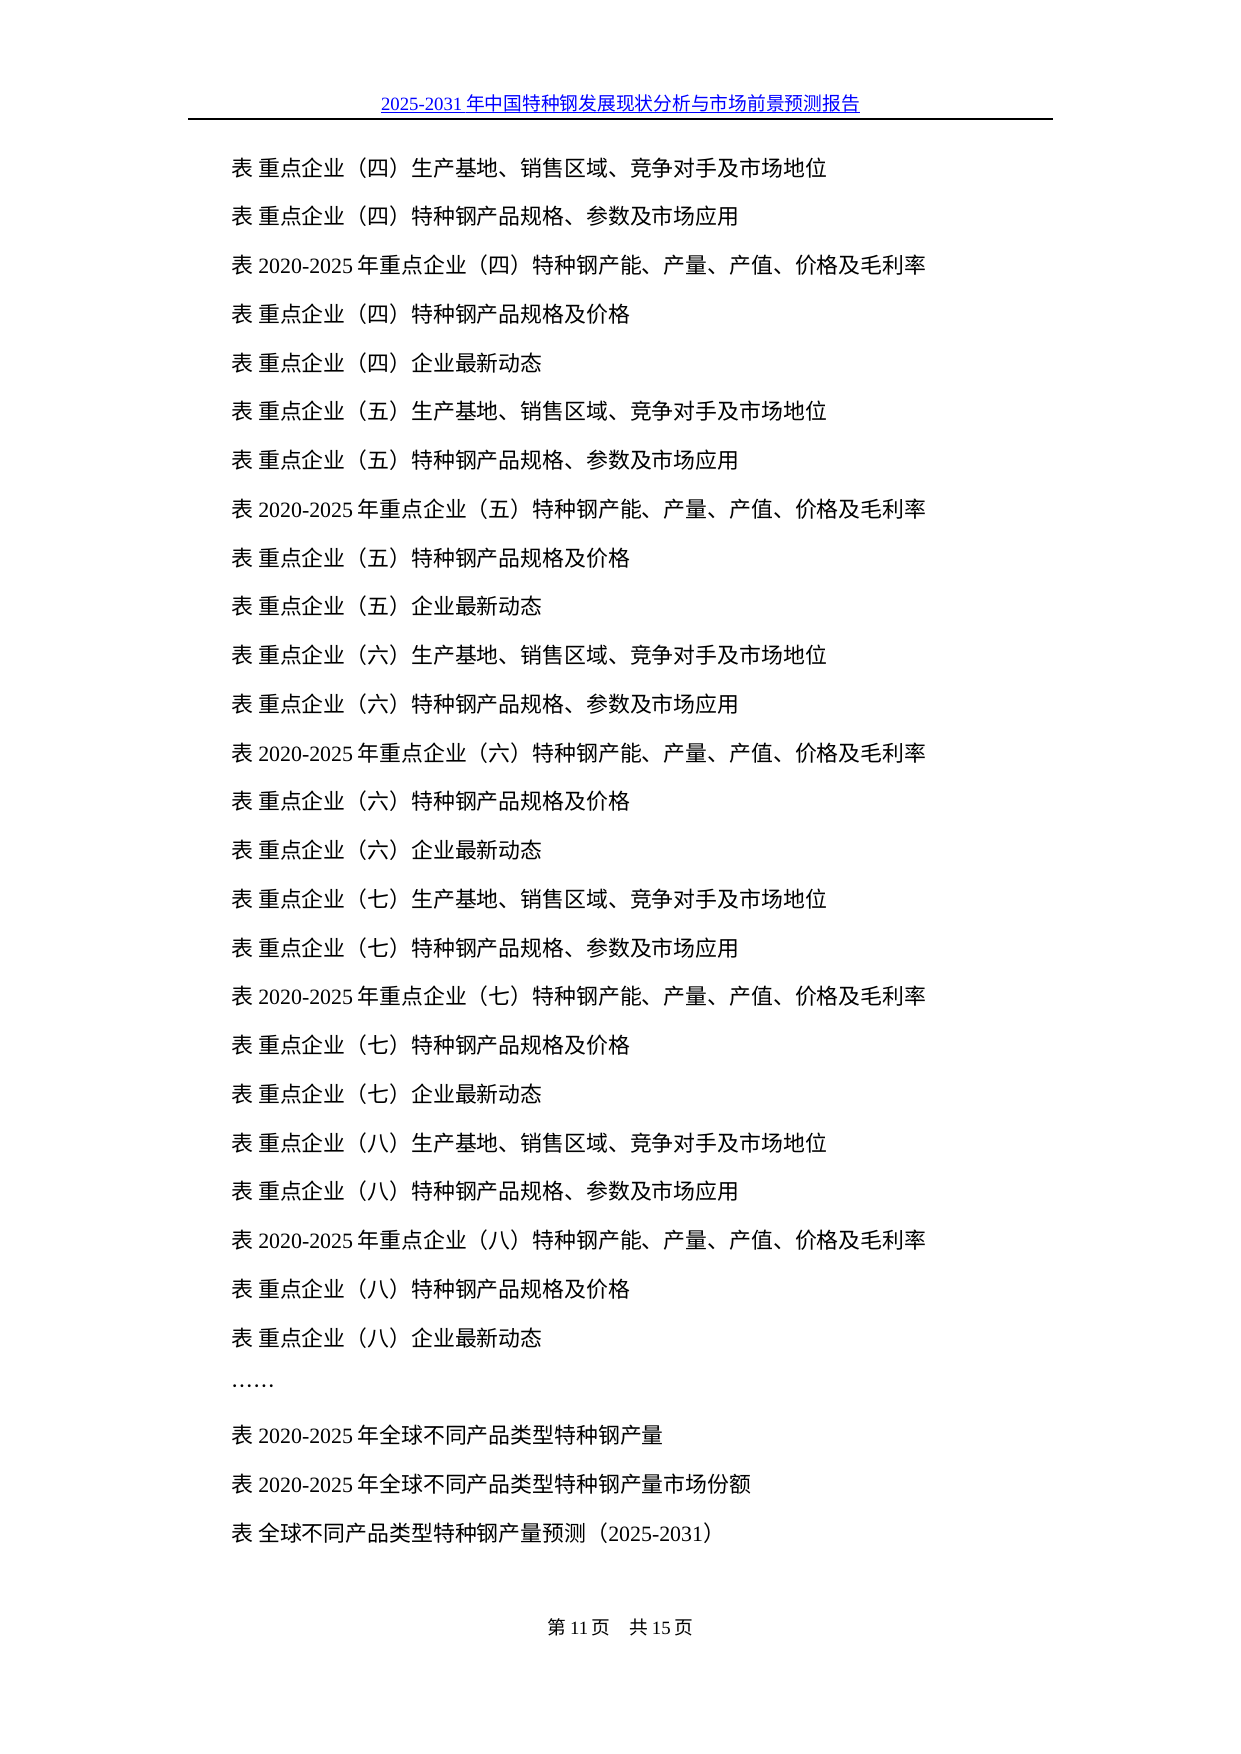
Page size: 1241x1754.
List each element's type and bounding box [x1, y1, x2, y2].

text [187, 150, 1053, 1548]
